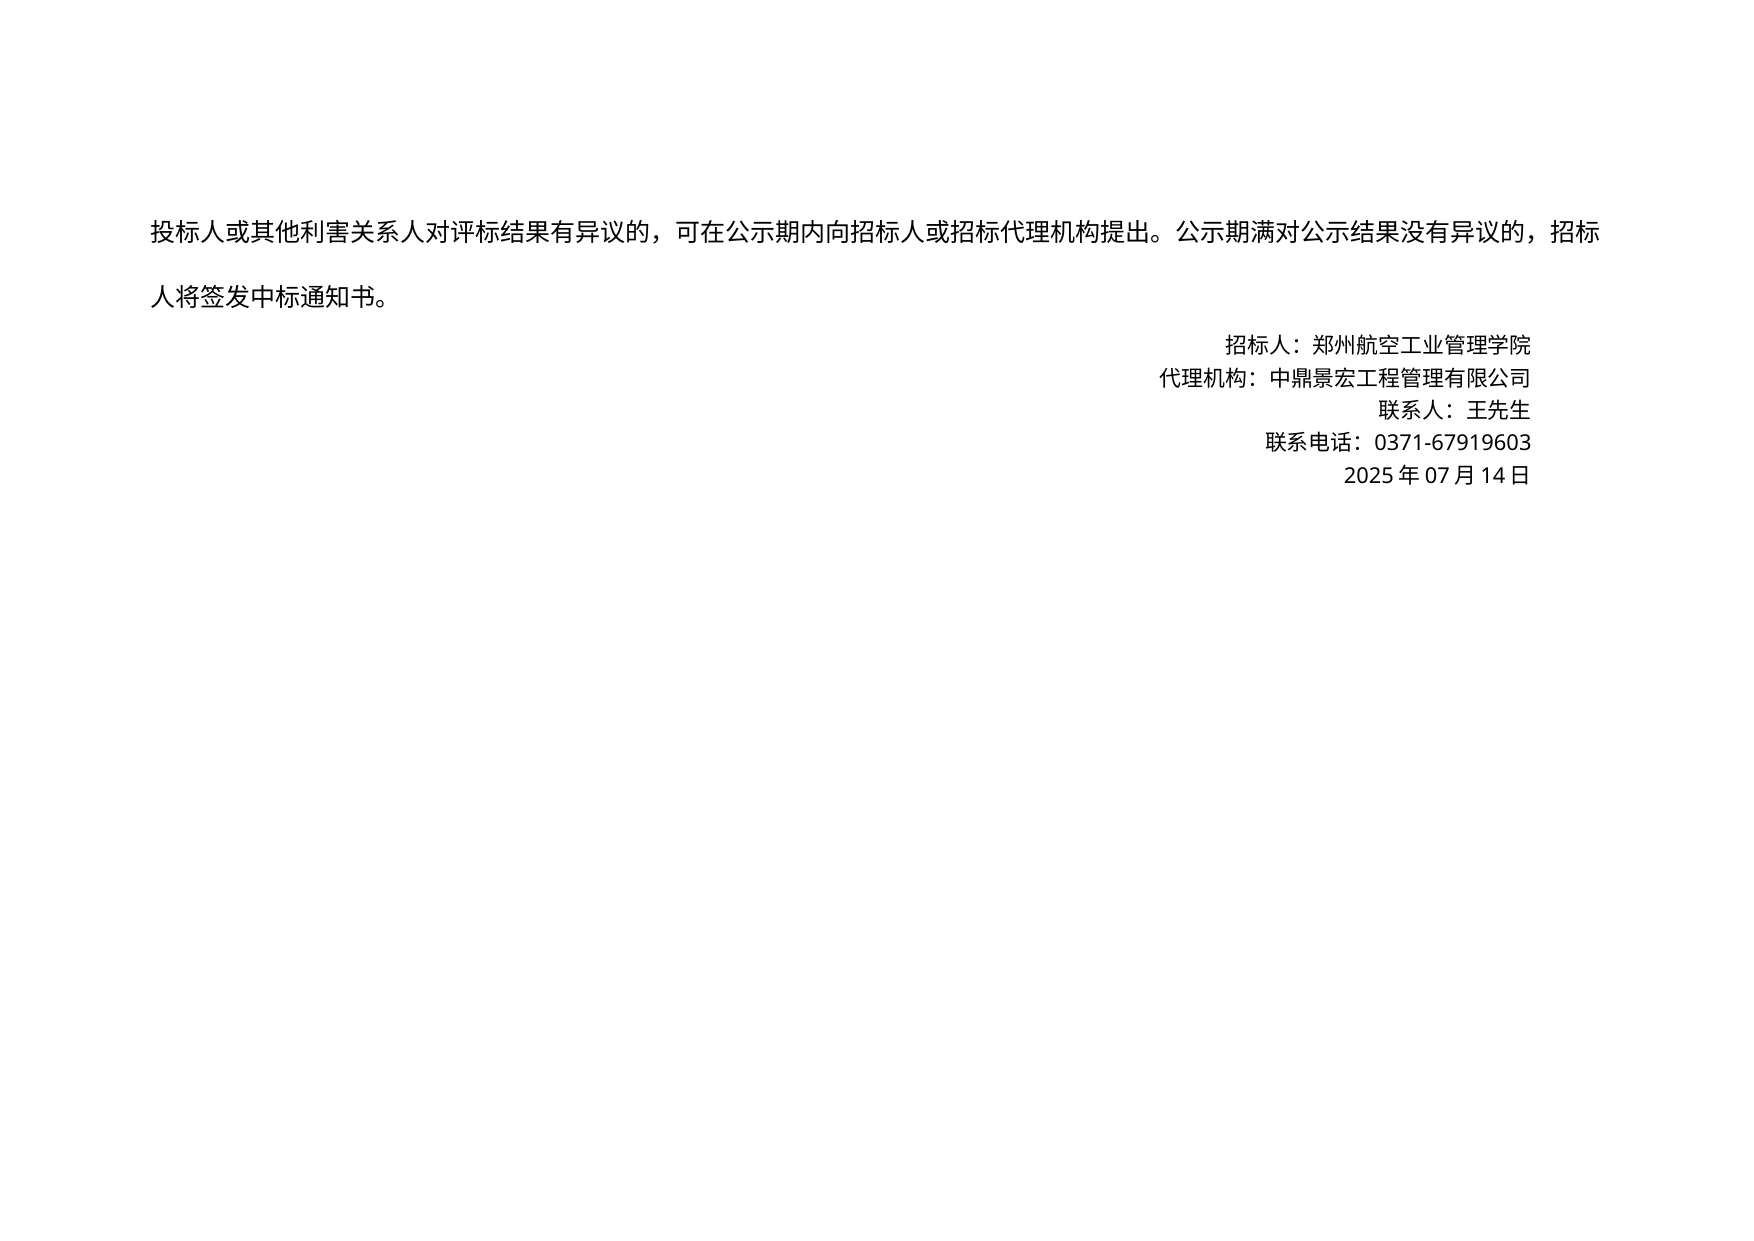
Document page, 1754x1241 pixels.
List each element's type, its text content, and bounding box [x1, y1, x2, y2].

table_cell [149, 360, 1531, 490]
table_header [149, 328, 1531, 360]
list 投标人或其他利害关系人对评标结果有异议的，可在公示期内向招标人或招标代理机构提出。公示期满对公示结果没有异议的，招标人将签发中标通知书。 [150, 198, 1604, 328]
